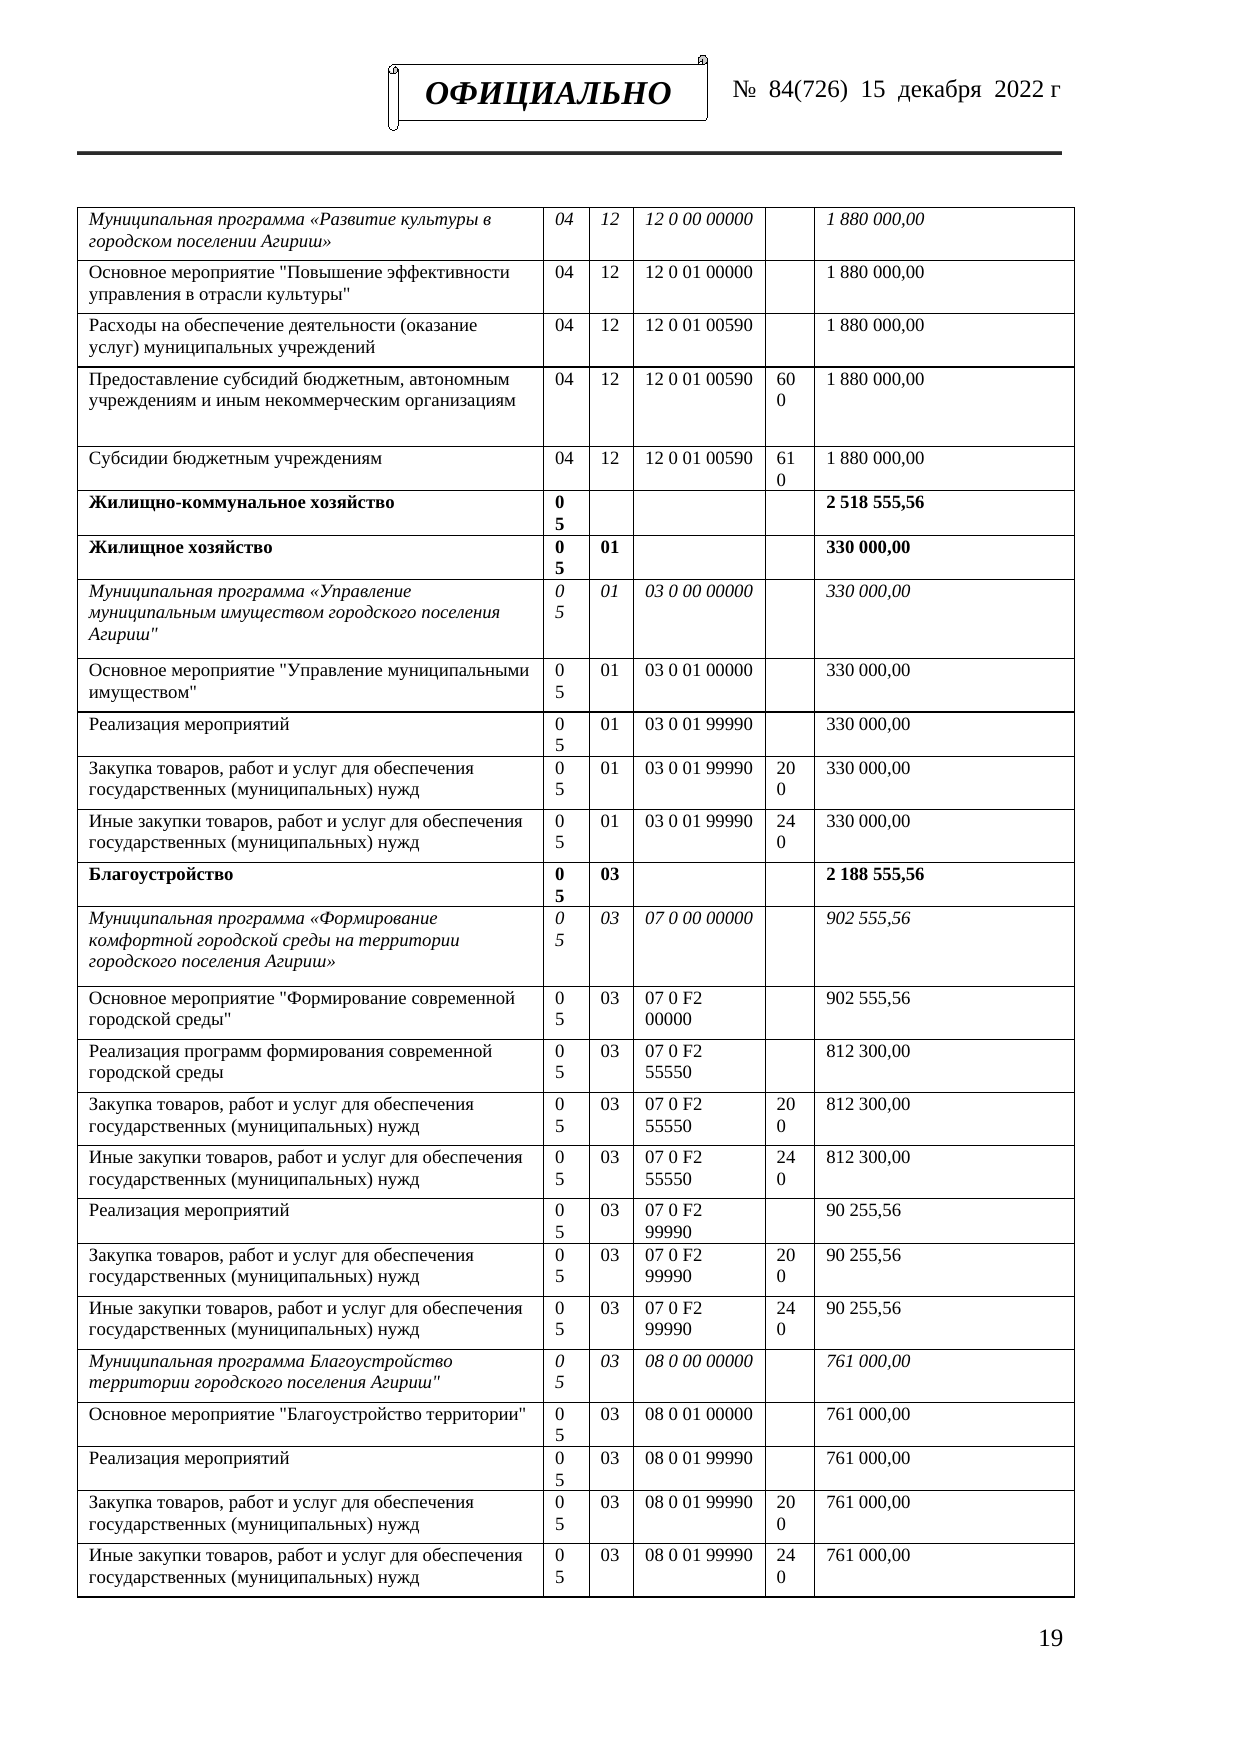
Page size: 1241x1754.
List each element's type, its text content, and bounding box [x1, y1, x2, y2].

table_cell [766, 261, 814, 313]
table_cell Основное мероприятие "Благоустройство территории" [78, 1403, 543, 1446]
table_cell 01 [590, 757, 633, 809]
table_cell Иные закупки товаров, работ и услуг для обеспечения государственных (муниципальных) нужд [78, 810, 543, 862]
table_cell 200 [766, 1093, 814, 1145]
table_cell 12 0 01 00590 [634, 314, 765, 366]
table_cell 03 [590, 1491, 633, 1543]
table_cell 12 [590, 314, 633, 366]
table_cell 812 300,00 [815, 1146, 1074, 1198]
table_cell [766, 208, 814, 260]
table_cell 03 [590, 1544, 633, 1596]
table_cell Закупка товаров, работ и услуг для обеспечения государственных (муниципальных) нужд [78, 1244, 543, 1296]
table_cell 03 [590, 987, 633, 1039]
table_cell [766, 1403, 814, 1446]
table_cell 90 255,56 [815, 1297, 1074, 1349]
table_cell 03 0 01 99990 [634, 757, 765, 809]
table_cell 12 [590, 208, 633, 260]
table_cell 07 0 F2 55550 [634, 1093, 765, 1145]
table_cell 902 555,56 [815, 907, 1074, 986]
table_cell 01 [590, 713, 633, 756]
table_cell 12 [590, 368, 633, 446]
table_cell 12 [590, 447, 633, 490]
table_cell [766, 713, 814, 756]
table_cell Муниципальная программа «Формирование комфортной городской среды на территории городского поселения Агириш» [78, 907, 543, 986]
table_cell 1 880 000,00 [815, 447, 1074, 490]
table_cell Основное мероприятие "Повышение эффективности управления в отрасли культуры" [78, 261, 543, 313]
table_cell 0 5 [544, 810, 589, 862]
table_cell Реализация мероприятий [78, 1199, 543, 1242]
table_cell 0 5 [544, 580, 589, 658]
table_cell 0 5 [544, 1244, 589, 1296]
table_cell [766, 1199, 814, 1242]
table_cell 90 255,56 [815, 1199, 1074, 1242]
table_cell 761 000,00 [815, 1491, 1074, 1543]
table_cell Жилищное хозяйство [78, 536, 543, 579]
table_cell Реализация мероприятий [78, 1447, 543, 1490]
table_cell [766, 536, 814, 579]
table_cell Благоустройство [78, 863, 543, 906]
table_cell 0 5 [544, 1146, 589, 1198]
table_cell 03 [590, 1093, 633, 1145]
table_cell 03 [590, 1350, 633, 1402]
table_cell Иные закупки товаров, работ и услуг для обеспечения государственных (муниципальных) нужд [78, 1297, 543, 1349]
table_cell [766, 907, 814, 986]
table_cell Иные закупки товаров, работ и услуг для обеспечения государственных (муниципальных) нужд [78, 1544, 543, 1596]
table_cell Реализация мероприятий [78, 713, 543, 756]
table_cell 1 880 000,00 [815, 261, 1074, 313]
table_cell Муниципальная программа Благоустройство территории городского поселения Агириш" [78, 1350, 543, 1402]
table_cell [634, 536, 765, 579]
table_cell Иные закупки товаров, работ и услуг для обеспечения государственных (муниципальных) нужд [78, 1146, 543, 1198]
table_cell 04 [544, 208, 589, 260]
table_cell 761 000,00 [815, 1447, 1074, 1490]
table_cell 0 5 [544, 1093, 589, 1145]
table_cell Закупка товаров, работ и услуг для обеспечения государственных (муниципальных) нужд [78, 1093, 543, 1145]
table_cell 812 300,00 [815, 1040, 1074, 1092]
table_cell 03 0 01 99990 [634, 810, 765, 862]
table_cell 200 [766, 1491, 814, 1543]
table_cell 01 [590, 810, 633, 862]
table_cell 0 5 [544, 1350, 589, 1402]
table_cell [766, 491, 814, 534]
table_cell [634, 491, 765, 534]
table_cell 240 [766, 1146, 814, 1198]
table_cell 03 [590, 1244, 633, 1296]
table_cell Жилищно-коммунальное хозяйство [78, 491, 543, 534]
table_cell [766, 1350, 814, 1402]
table_cell 0 5 [544, 659, 589, 711]
table_cell 04 [544, 261, 589, 313]
table_cell [766, 863, 814, 906]
table_cell 03 [590, 1447, 633, 1490]
table_cell 07 0 F2 99990 [634, 1244, 765, 1296]
table_cell 01 [590, 659, 633, 711]
table_cell 03 [590, 1146, 633, 1198]
table_cell 2 518 555,56 [815, 491, 1074, 534]
table_cell 1 880 000,00 [815, 208, 1074, 260]
table_cell 12 0 01 00000 [634, 261, 765, 313]
table_cell 240 [766, 810, 814, 862]
table_cell Реализация программ формирования современной городской среды [78, 1040, 543, 1092]
table_cell 08 0 01 99990 [634, 1544, 765, 1596]
table_cell [766, 659, 814, 711]
table_cell 812 300,00 [815, 1093, 1074, 1145]
table_cell 07 0 F2 55550 [634, 1146, 765, 1198]
table_cell 04 [544, 368, 589, 446]
table_cell 12 0 01 00590 [634, 447, 765, 490]
table_cell 240 [766, 1544, 814, 1596]
table_cell 01 [590, 536, 633, 579]
table_cell [590, 491, 633, 534]
table_cell 12 0 00 00000 [634, 208, 765, 260]
table_cell 0 5 [544, 987, 589, 1039]
table_cell 03 0 00 00000 [634, 580, 765, 658]
table_cell 03 0 01 99990 [634, 713, 765, 756]
table_cell 04 [544, 314, 589, 366]
table_cell 0 5 [544, 1544, 589, 1596]
table_cell 0 5 [544, 1040, 589, 1092]
table_cell 0 5 [544, 1297, 589, 1349]
table_cell Предоставление субсидий бюджетным, автономным учреждениям и иным некоммерческим организациям [78, 368, 543, 446]
table_cell 2 188 555,56 [815, 863, 1074, 906]
table_cell 08 0 01 00000 [634, 1403, 765, 1446]
table_cell Закупка товаров, работ и услуг для обеспечения государственных (муниципальных) нужд [78, 757, 543, 809]
table_cell 330 000,00 [815, 810, 1074, 862]
table_cell 200 [766, 1244, 814, 1296]
table_cell 600 [766, 368, 814, 446]
table_cell Субсидии бюджетным учреждениям [78, 447, 543, 490]
table_cell 07 0 F2 55550 [634, 1040, 765, 1092]
table_cell 01 [590, 580, 633, 658]
table_cell 0 5 [544, 757, 589, 809]
table_cell 330 000,00 [815, 580, 1074, 658]
table_cell 07 0 00 00000 [634, 907, 765, 986]
table_cell Основное мероприятие "Управление муниципальными имуществом" [78, 659, 543, 711]
table_cell Основное мероприятие "Формирование современной городской среды" [78, 987, 543, 1039]
table_cell Муниципальная программа «Развитие культуры в городском поселении Агириш» [78, 208, 543, 260]
table_cell 90 255,56 [815, 1244, 1074, 1296]
table_cell 761 000,00 [815, 1403, 1074, 1446]
table_cell 03 [590, 1403, 633, 1446]
table_cell 03 [590, 1297, 633, 1349]
table_cell 08 0 01 99990 [634, 1447, 765, 1490]
table_cell 902 555,56 [815, 987, 1074, 1039]
table_cell 0 5 [544, 907, 589, 986]
table_cell 08 0 00 00000 [634, 1350, 765, 1402]
table_cell 330 000,00 [815, 536, 1074, 579]
table_cell 1 880 000,00 [815, 314, 1074, 366]
table_cell 03 [590, 1040, 633, 1092]
table_cell 200 [766, 757, 814, 809]
table_cell 330 000,00 [815, 757, 1074, 809]
table_cell 761 000,00 [815, 1544, 1074, 1596]
table_cell 07 0 F2 99990 [634, 1297, 765, 1349]
table_cell 04 [544, 447, 589, 490]
table_cell 03 0 01 00000 [634, 659, 765, 711]
table_cell 0 5 [544, 1491, 589, 1543]
table_cell 12 [590, 261, 633, 313]
table_cell Расходы на обеспечение деятельности (оказание услуг) муниципальных учреждений [78, 314, 543, 366]
table_cell 761 000,00 [815, 1350, 1074, 1402]
table_cell 03 [590, 907, 633, 986]
table_cell [766, 987, 814, 1039]
table_cell 08 0 01 99990 [634, 1491, 765, 1543]
table_cell [766, 580, 814, 658]
table_cell Закупка товаров, работ и услуг для обеспечения государственных (муниципальных) нужд [78, 1491, 543, 1543]
table_cell 240 [766, 1297, 814, 1349]
table_cell 03 [590, 1199, 633, 1242]
table_cell 1 880 000,00 [815, 368, 1074, 446]
table_cell 12 0 01 00590 [634, 368, 765, 446]
table_cell 03 [590, 863, 633, 906]
table_cell [634, 863, 765, 906]
table_cell 330 000,00 [815, 713, 1074, 756]
table_cell [766, 1447, 814, 1490]
table_cell 330 000,00 [815, 659, 1074, 711]
table_cell 07 0 F2 00000 [634, 987, 765, 1039]
table_cell Муниципальная программа «Управление муниципальным имуществом городского поселения Агириш" [78, 580, 543, 658]
table_cell [766, 314, 814, 366]
table_cell [766, 1040, 814, 1092]
